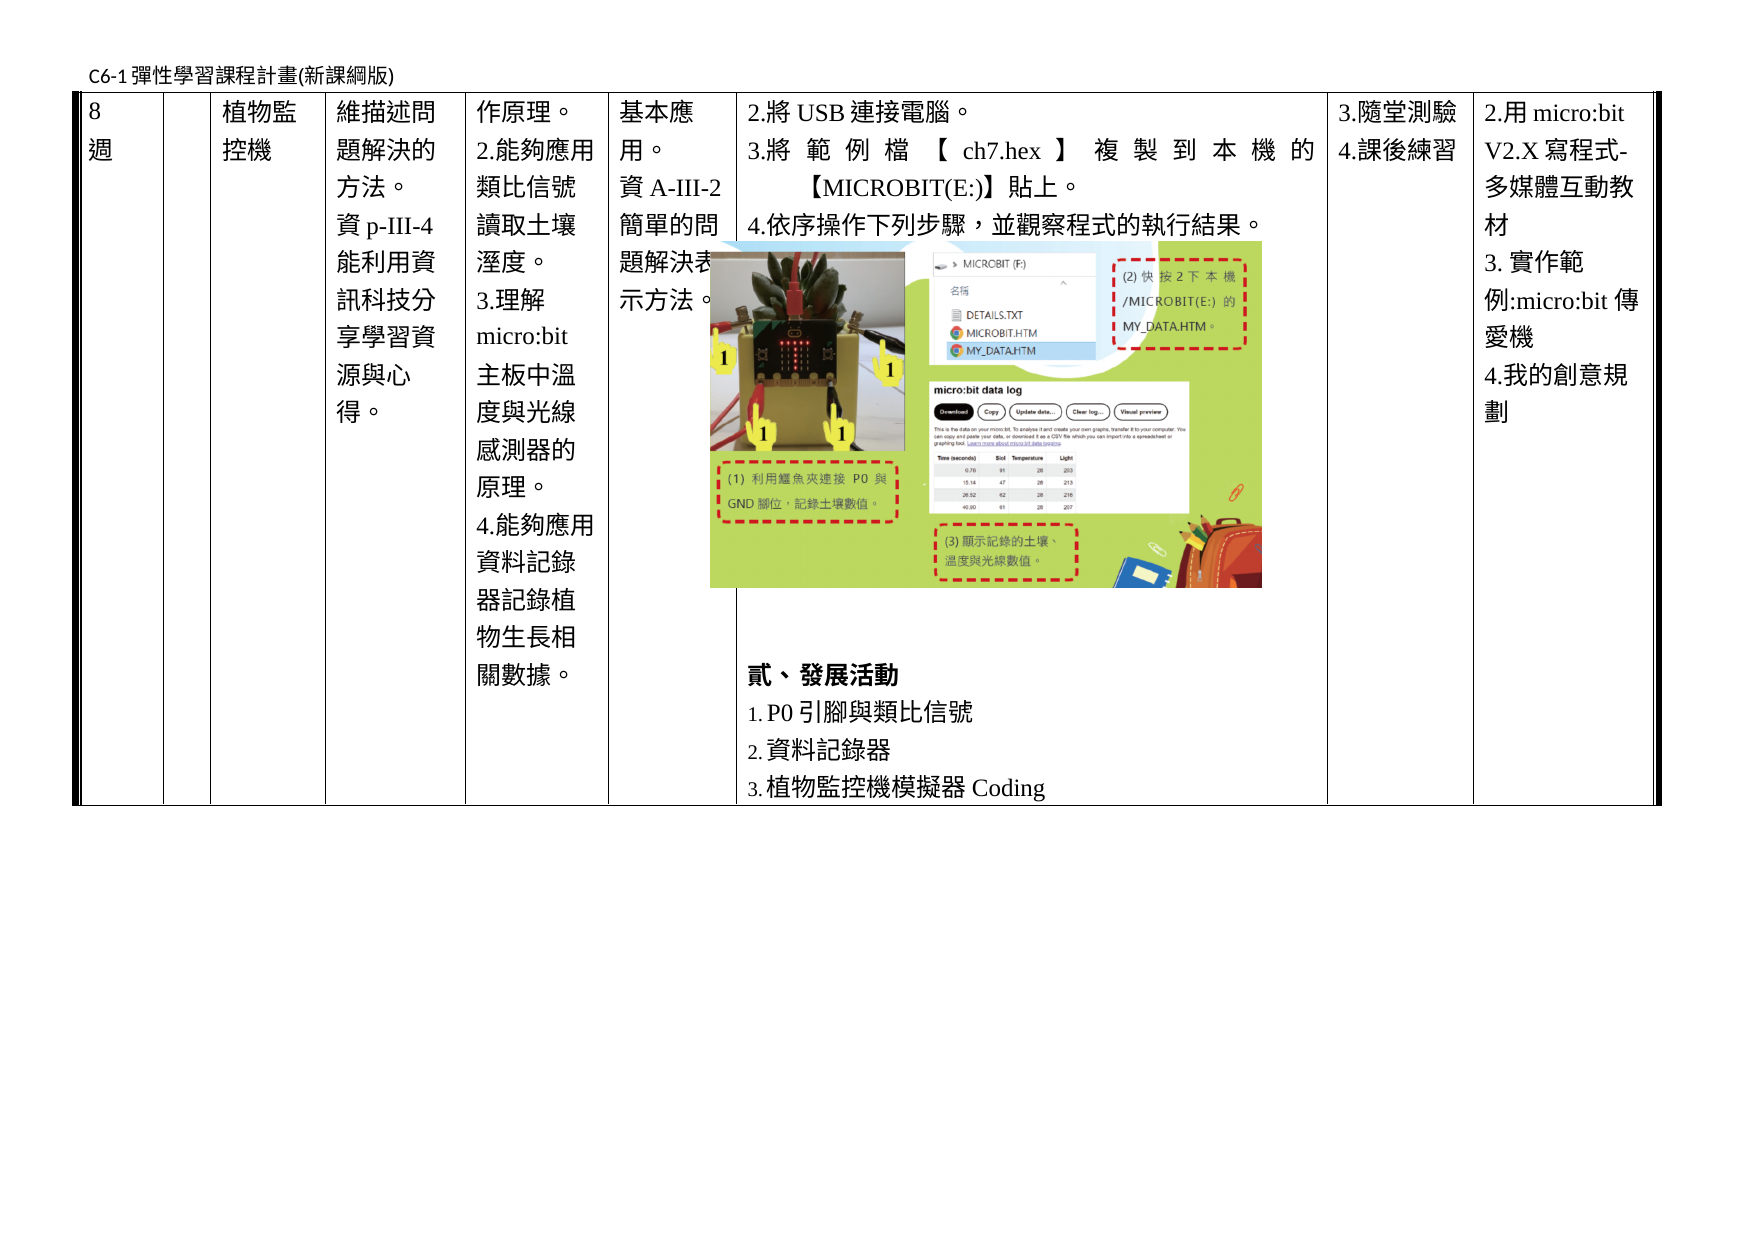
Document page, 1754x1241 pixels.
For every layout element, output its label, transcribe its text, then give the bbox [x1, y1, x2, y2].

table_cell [609, 93, 736, 804]
table_cell 第七章micro:bit 植物監控機 [211, 93, 325, 804]
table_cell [1474, 93, 1653, 804]
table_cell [1328, 93, 1473, 804]
picture [710, 241, 1262, 588]
table_cell 第16~18 週 [82, 93, 163, 804]
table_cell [326, 93, 465, 804]
table_cell 3 [164, 93, 210, 804]
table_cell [466, 93, 608, 804]
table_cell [737, 93, 1327, 804]
